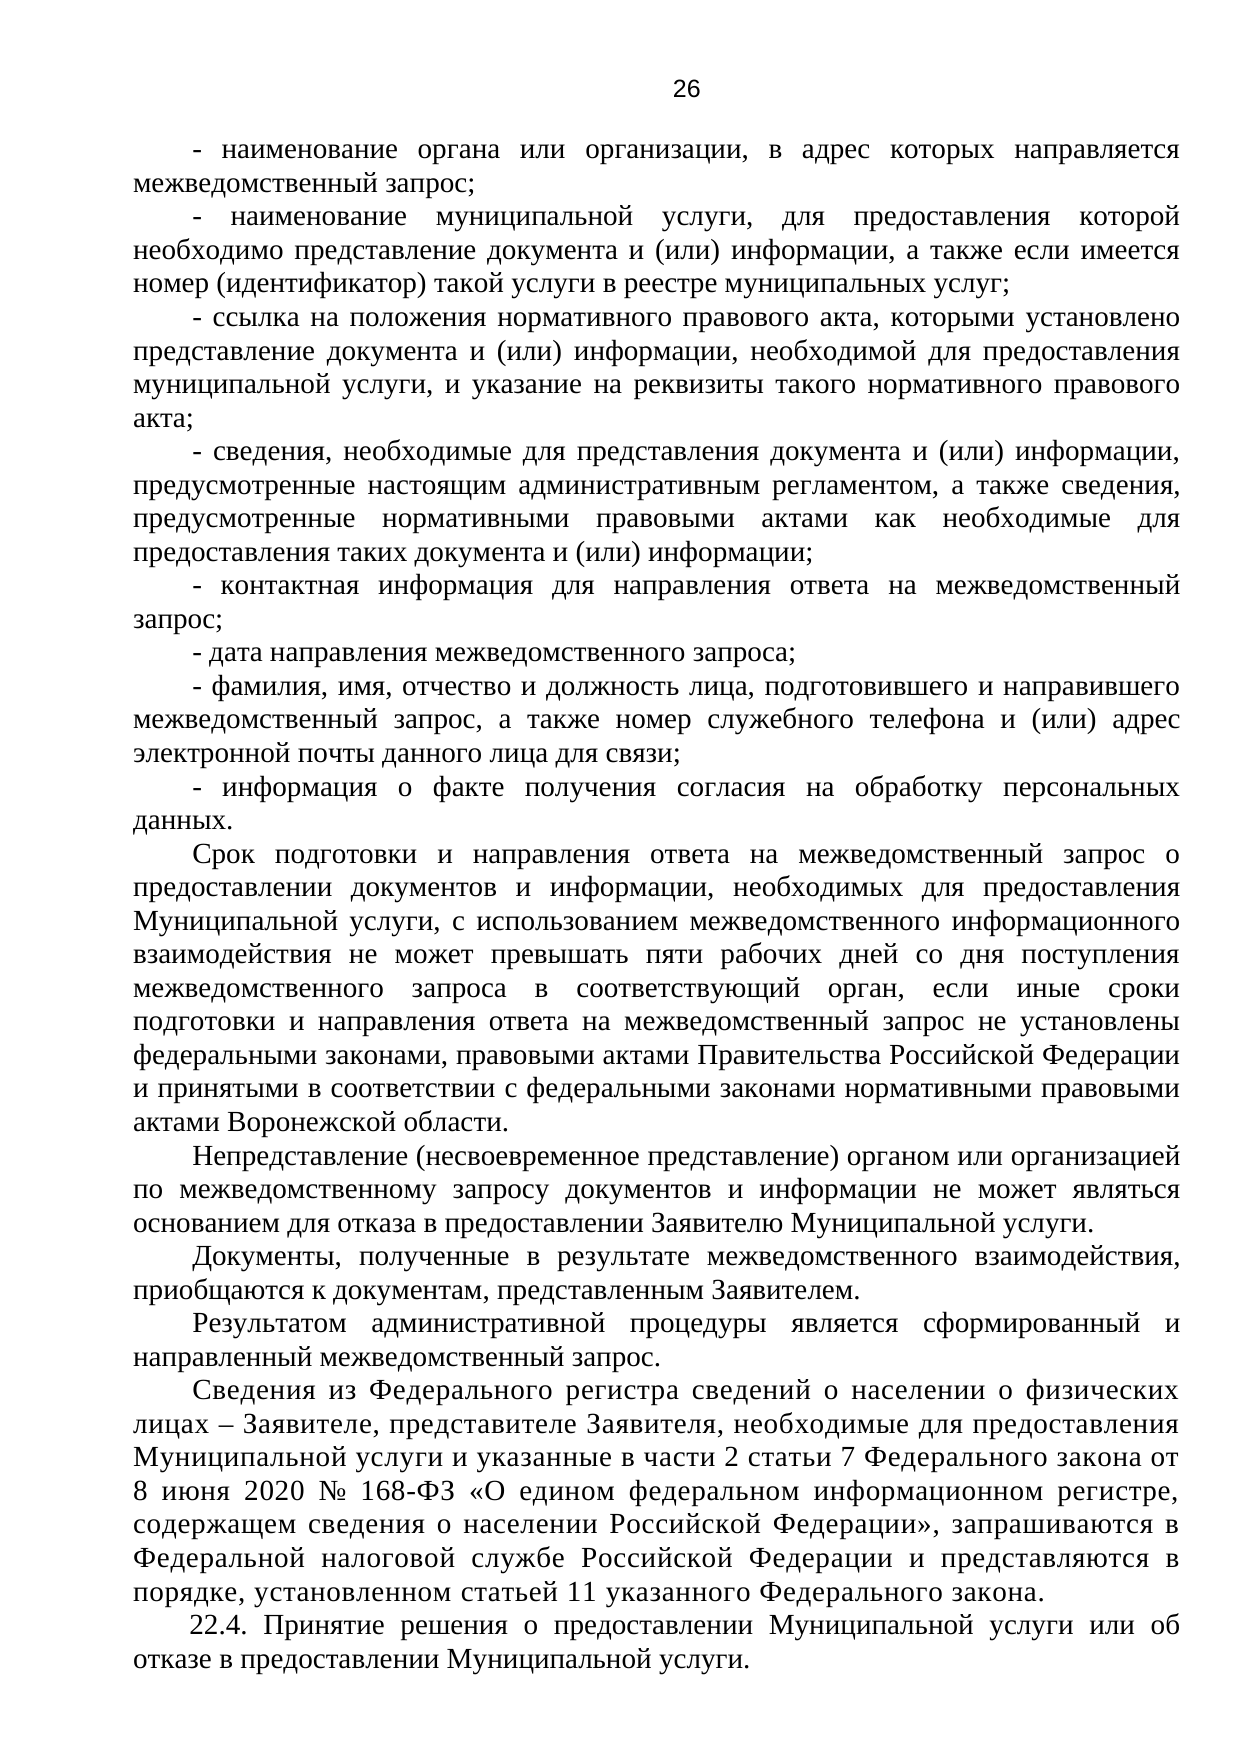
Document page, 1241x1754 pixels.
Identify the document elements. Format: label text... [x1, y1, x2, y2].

text Документы, полученные в результате межведомственного взаимодействия, приобщаются к документам, представленным Заявителем. [133, 1238, 1181, 1305]
text 22.4. Принятие решения о предоставлении Муниципальной услуги или об отказе в предоставлении Муниципальной услуги. [133, 1607, 1181, 1674]
text - контактная информация для направления ответа на межведомственный запрос; [133, 567, 1181, 634]
text Результатом административной процедуры является сформированный и направленный межведомственный запрос. [133, 1305, 1181, 1372]
text Срок подготовки и направления ответа на межведомственный запрос о предоставлении документов и информации, необходимых для предоставления Муниципальной услуги, с использованием межведомственного информационного взаимодействия не может превышать пяти рабочих дней со дня поступления межведомственного запроса в соответствующий орган, если иные сроки подготовки и направления ответа на межведомственный запрос не установлены федеральными законами, правовыми актами Правительства Российской Федерации и принятыми в соответствии с федеральными законами нормативными правовыми актами Воронежской области. [133, 836, 1181, 1138]
text - наименование муниципальной услуги, для предоставления которой необходимо представление документа и (или) информации, а также если имеется номер (идентификатор) такой услуги в реестре муниципальных услуг; [133, 198, 1181, 299]
text - сведения, необходимые для представления документа и (или) информации, предусмотренные настоящим административным регламентом, а также сведения, предусмотренные нормативными правовыми актами как необходимые для предоставления таких документа и (или) информации; [133, 433, 1181, 567]
text - наименование органа или организации, в адрес которых направляется межведомственный запрос; [133, 131, 1181, 198]
text - фамилия, имя, отчество и должность лица, подготовившего и направившего межведомственный запрос, а также номер служебного телефона и (или) адрес электронной почты данного лица для связи; [133, 668, 1181, 769]
text Непредставление (несвоевременное представление) органом или организацией по межведомственному запросу документов и информации не может являться основанием для отказа в предоставлении Заявителю Муниципальной услуги. [133, 1138, 1181, 1238]
text - информация о факте получения согласия на обработку персональных данных. [133, 769, 1181, 836]
text - ссылка на положения нормативного правового акта, которыми установлено представление документа и (или) информации, необходимой для предоставления муниципальной услуги, и указание на реквизиты такого нормативного правового акта; [133, 299, 1181, 433]
text - дата направления межведомственного запроса; [133, 634, 1181, 668]
text Сведения из Федерального регистра сведений о населении о физических лицах – Заявителе, представителе Заявителя, необходимые для предоставления Муниципальной услуги и указанные в части 2 статьи 7 Федерального закона от 8 июня 2020 № 168-ФЗ «О едином федеральном информационном регистре, содержащем сведения о населении Российской Федерации», запрашиваются в Федеральной налоговой службе Российской Федерации и представляются в порядке, установленном статьей 11 указанного Федерального закона. [133, 1372, 1181, 1607]
